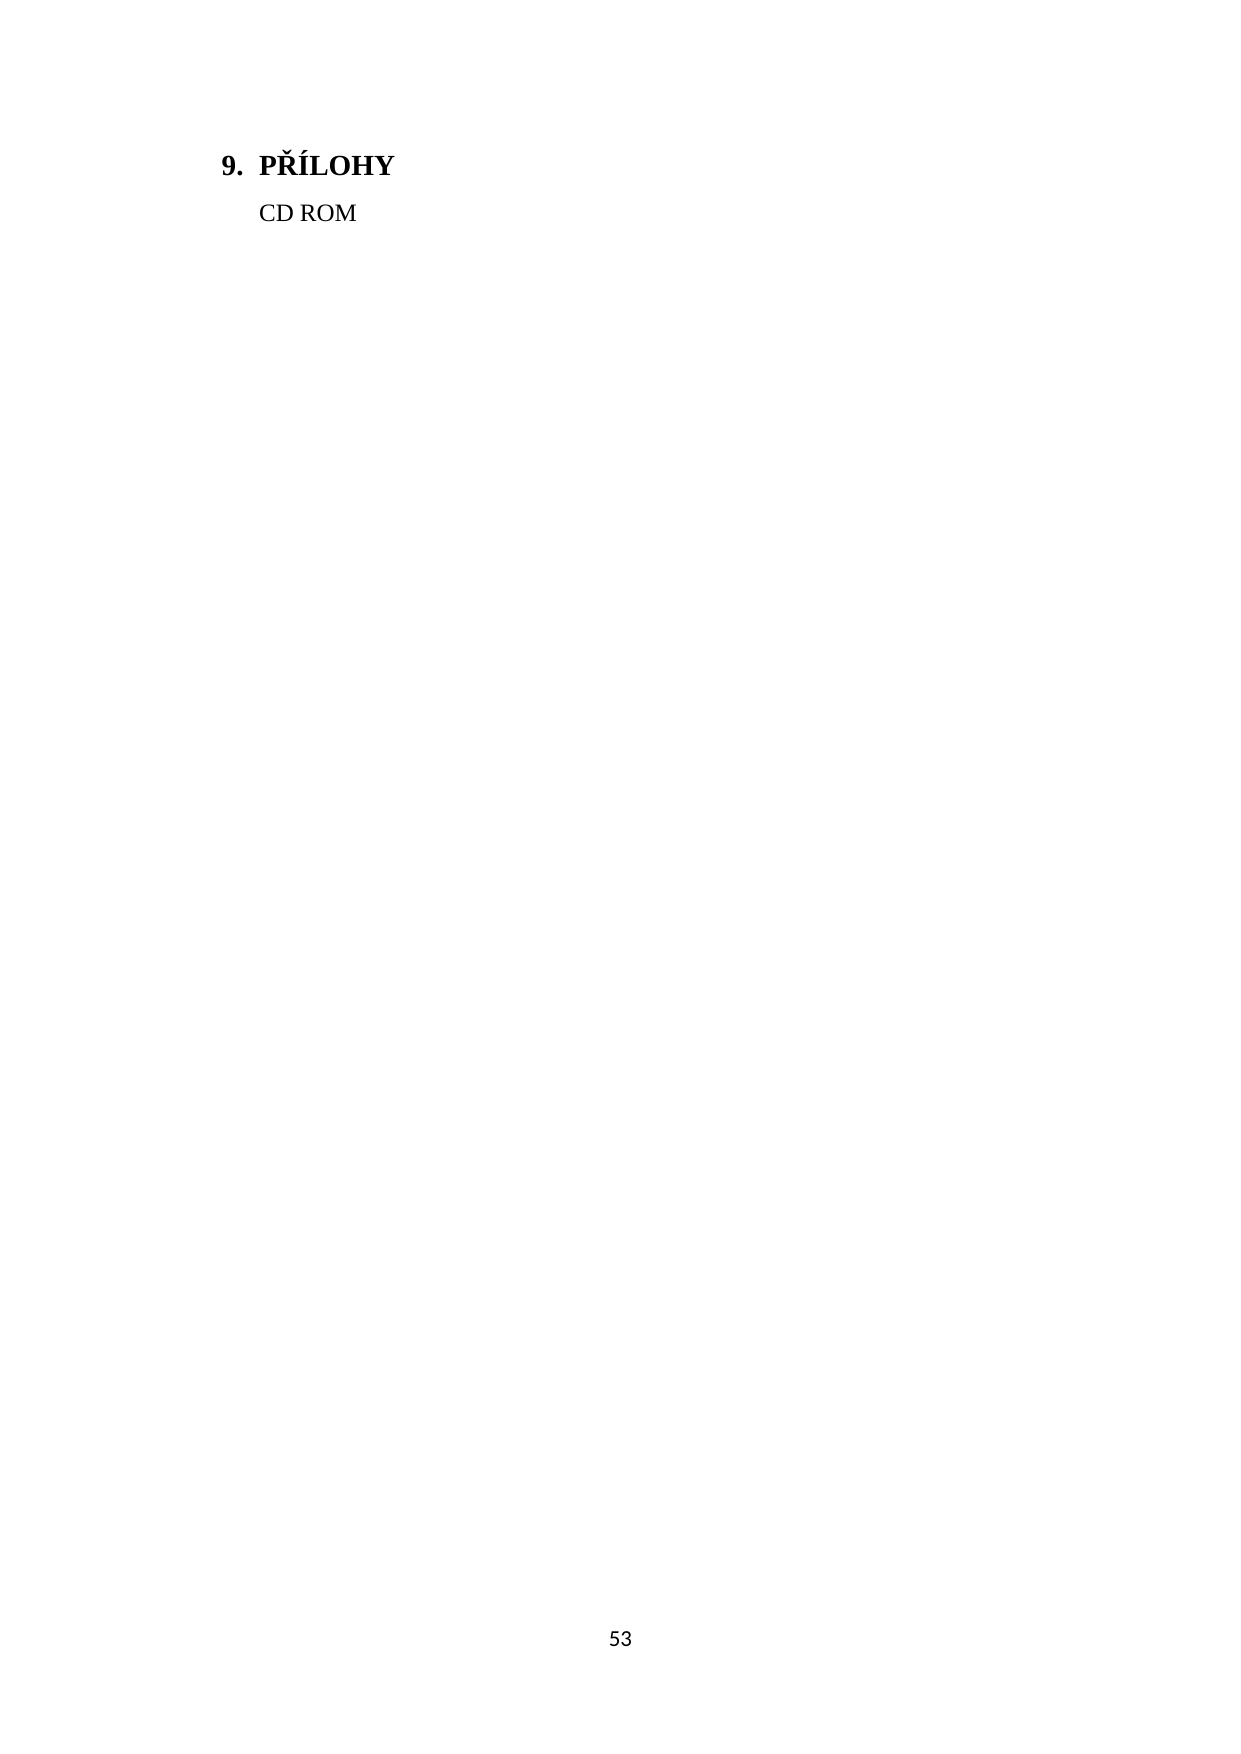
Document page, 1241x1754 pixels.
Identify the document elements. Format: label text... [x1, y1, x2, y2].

list CD ROM [259, 198, 1093, 227]
list PŘÍLOHY [221, 148, 1093, 181]
